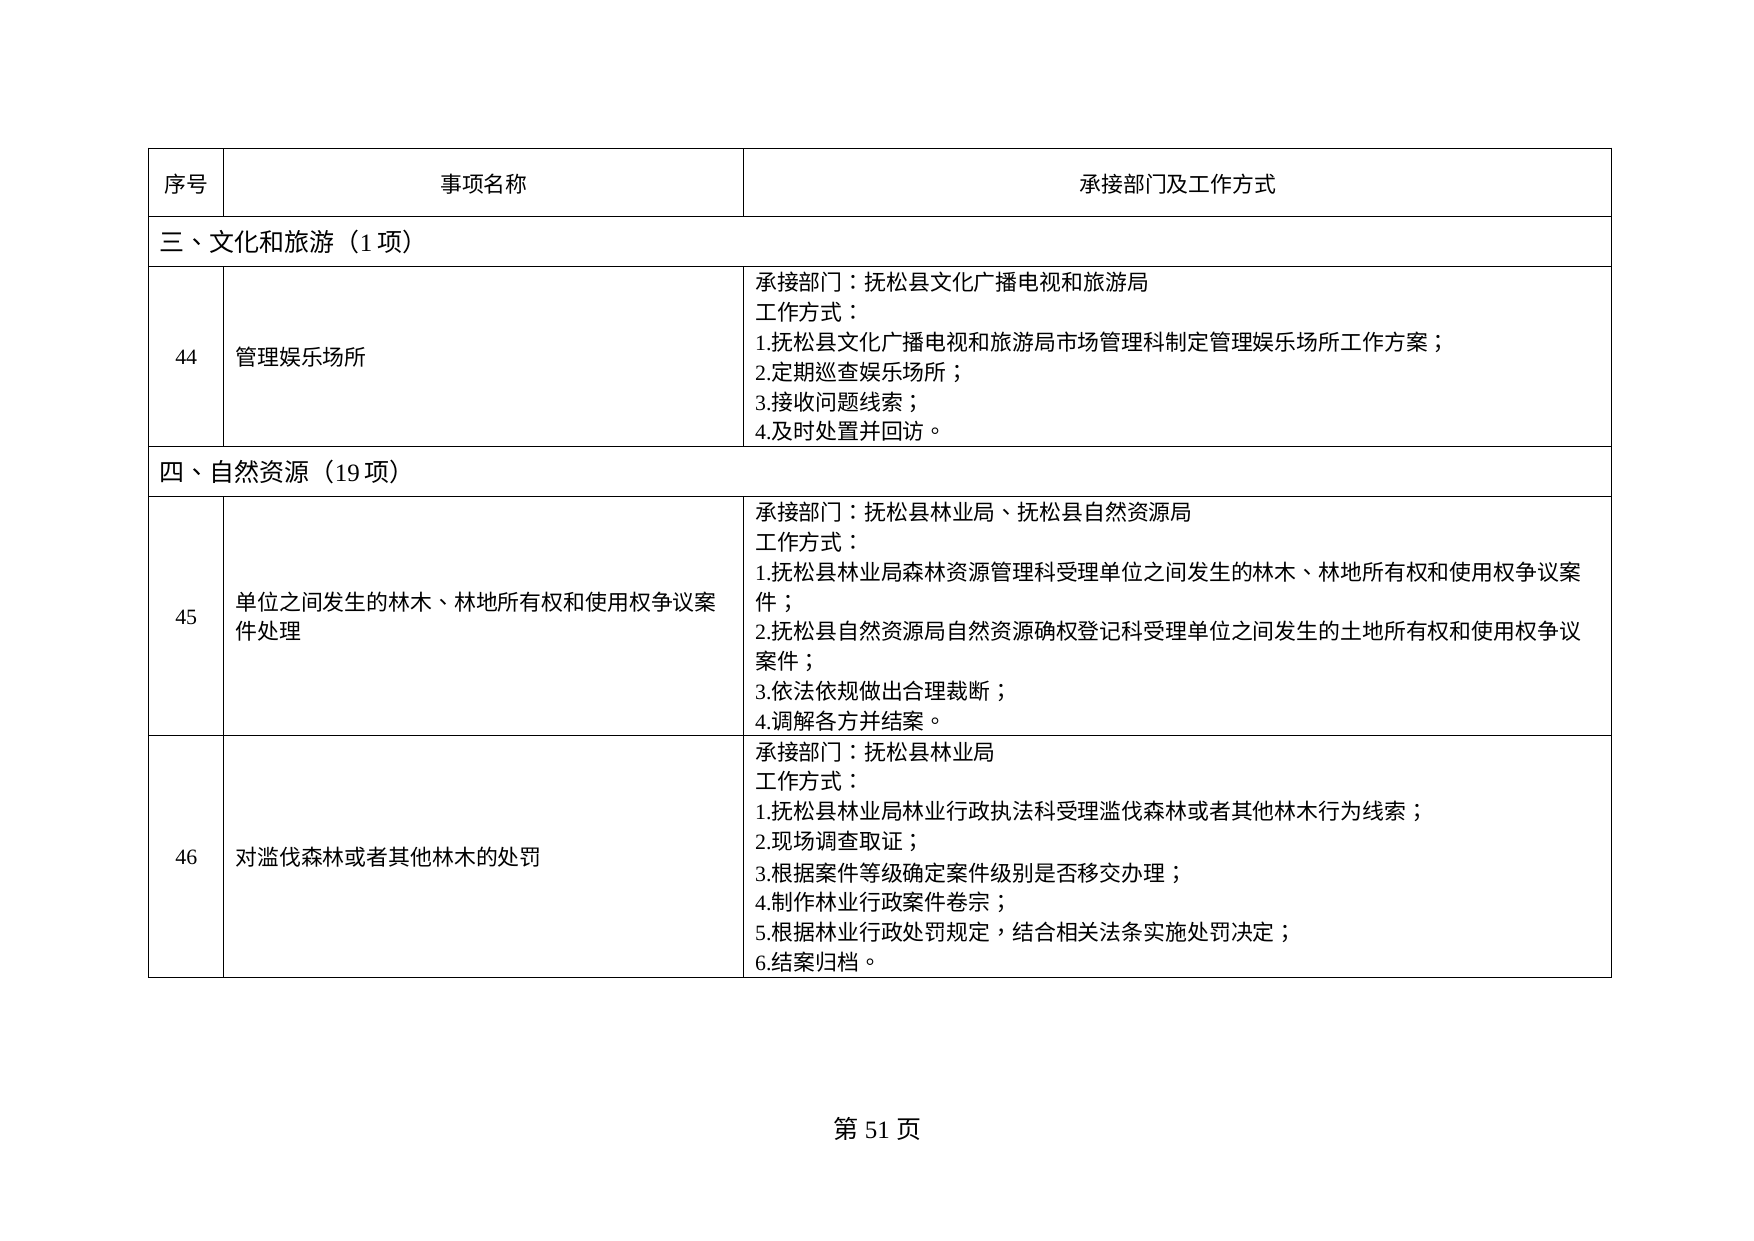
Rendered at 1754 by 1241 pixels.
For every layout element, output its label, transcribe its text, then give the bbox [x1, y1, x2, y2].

table_cell 44 [149, 267, 223, 446]
table_cell 46 [149, 736, 223, 977]
table_cell 对滥伐森林或者其他林木的处罚 [224, 736, 743, 977]
table_cell 四、自然资源（19项） [149, 447, 1611, 496]
table_header 事项名称 [224, 149, 743, 216]
table_cell 承接部门：抚松县文化广播电视和旅游局 工作方式： 1.抚松县文化广播电视和旅游局市场管理科制定管理娱乐场所工作方案； 2.定期巡查娱乐场所； 3.接收问题线索； 4.及时处置并回访。 [744, 267, 1611, 446]
table_header 序号 [149, 149, 223, 216]
table_cell 承接部门：抚松县林业局 工作方式： 1.抚松县林业局林业行政执法科受理滥伐森林或者其他林木行为线索； 2.现场调查取证； 3.根据案件等级确定案件级别是否移交办理； 4.制作林业行政案件卷宗； 5.根据林业行政处罚规定，结合相关法条实施处罚决定； 6.结案归档。 [744, 736, 1611, 977]
table_cell 三、文化和旅游（1项） [149, 217, 1611, 266]
table_cell 管理娱乐场所 [224, 267, 743, 446]
table_cell 45 [149, 497, 223, 735]
table_cell 单位之间发生的林木、林地所有权和使用权争议案件处理 [224, 497, 743, 735]
table_header 承接部门及工作方式 [744, 149, 1611, 216]
table_cell 承接部门：抚松县林业局、抚松县自然资源局 工作方式： 1.抚松县林业局森林资源管理科受理单位之间发生的林木、林地所有权和使用权争议案件； 2.抚松县自然资源局自然资源确权登记科受理单位之间发生的土地所有权和使用权争议案件； 3.依法依规做出合理裁断； 4.调解各方并结案。 [744, 497, 1611, 735]
